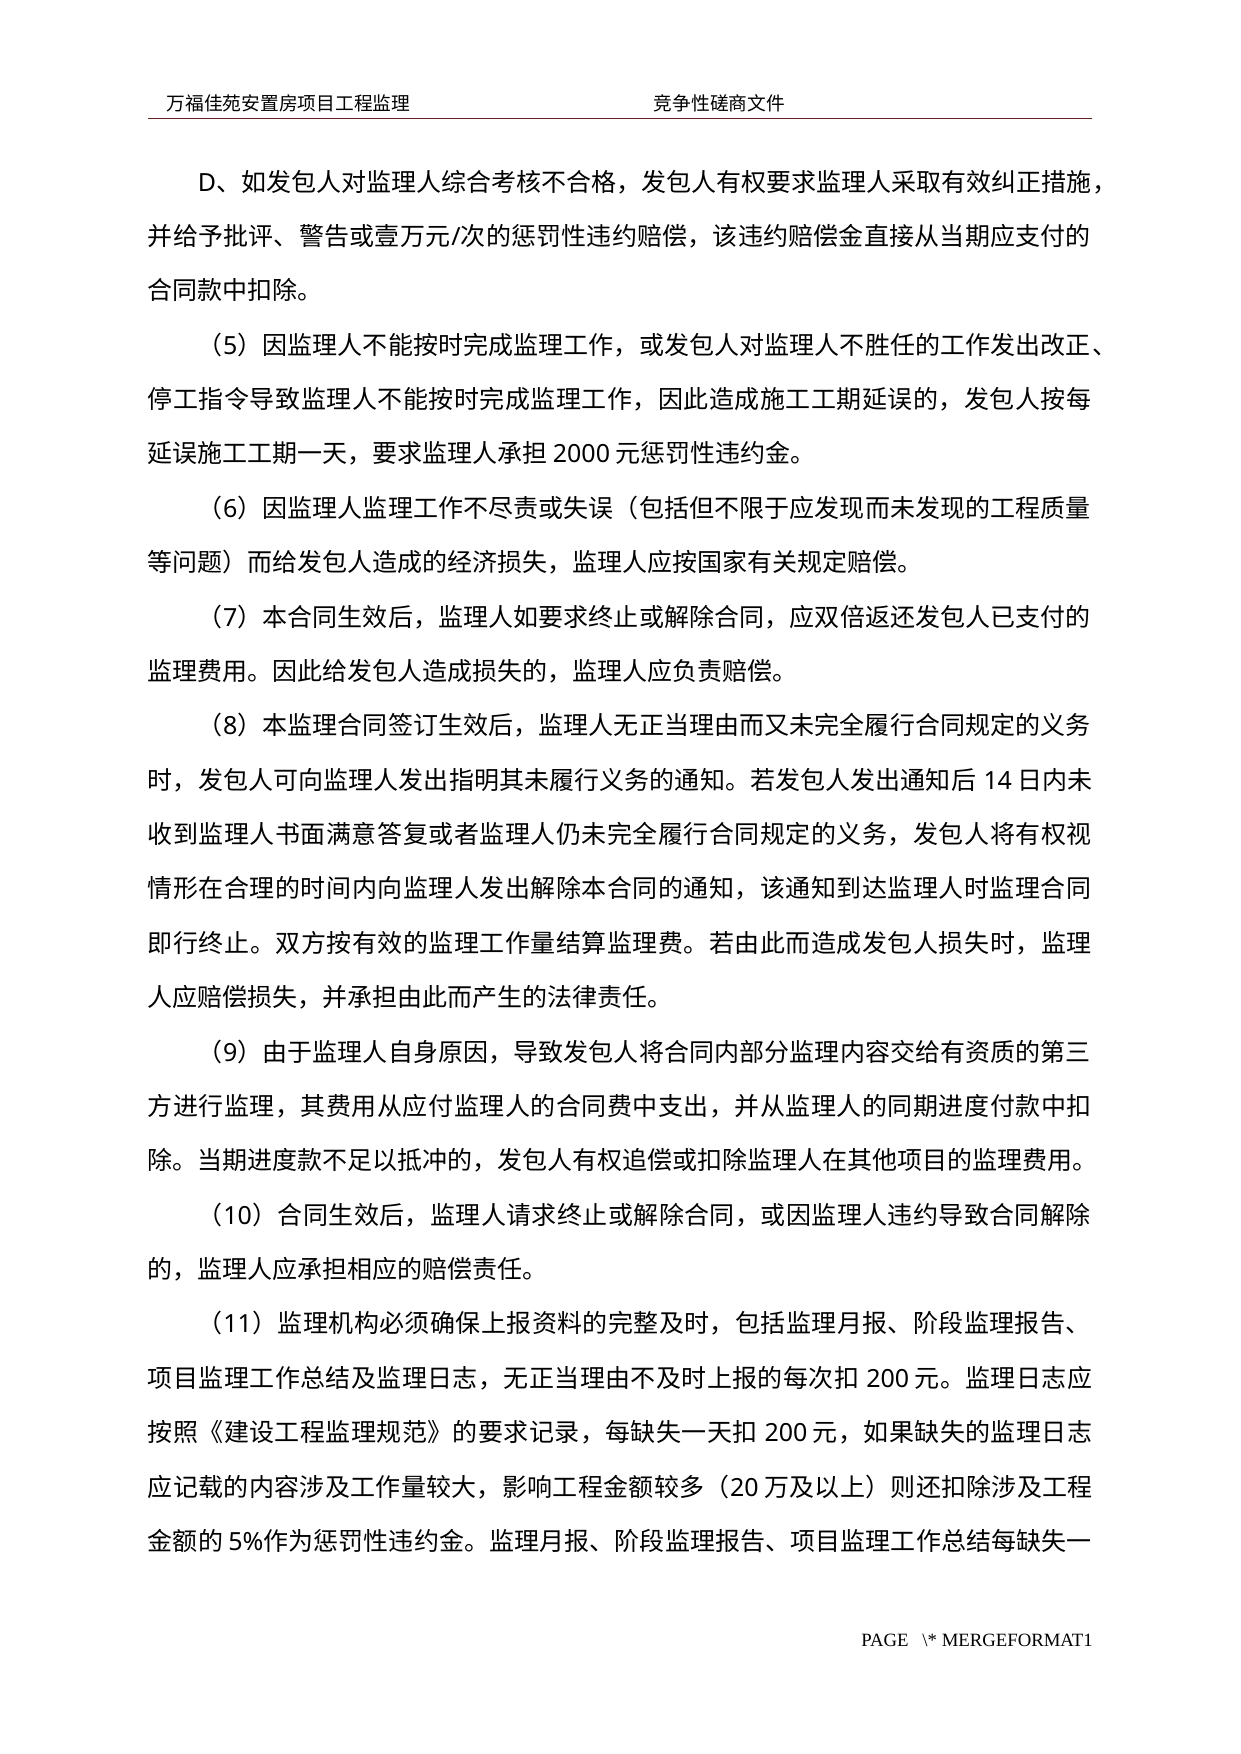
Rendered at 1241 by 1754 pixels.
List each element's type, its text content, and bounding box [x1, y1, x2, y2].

text （8）本监理合同签订生效后，监理人无正当理由而又未完全履行合同规定的义务时，发包人可向监理人发出指明其未履行义务的通知。若发包人发出通知后14日内未收到监理人书面满意答复或者监理人仍未完全履行合同规定的义务，发包人将有权视情形在合理的时间内向监理人发出解除本合同的通知，该通知到达监理人时监理合同即行终止。双方按有效的监理工作量结算监理费。若由此而造成发包人损失时，监理人应赔偿损失，并承担由此而产生的法律责任。 [148, 706, 1092, 1014]
text （6）因监理人监理工作不尽责或失误（包括但不限于应发现而未发现的工程质量等问题）而给发包人造成的经济损失，监理人应按国家有关规定赔偿。 [148, 488, 1092, 579]
text （9）由于监理人自身原因，导致发包人将合同内部分监理内容交给有资质的第三方进行监理，其费用从应付监理人的合同费中支出，并从监理人的同期进度付款中扣除。当期进度款不足以抵冲的，发包人有权追偿或扣除监理人在其他项目的监理费用。 [148, 1032, 1092, 1177]
text D、如发包人对监理人综合考核不合格，发包人有权要求监理人采取有效纠正措施，并给予批评、警告或壹万元/次的惩罚性违约赔偿，该违约赔偿金直接从当期应支付的合同款中扣除。 [148, 162, 1092, 307]
text （10）合同生效后，监理人请求终止或解除合同，或因监理人违约导致合同解除的，监理人应承担相应的赔偿责任。 [148, 1195, 1092, 1286]
text （5）因监理人不能按时完成监理工作，或发包人对监理人不胜任的工作发出改正、停工指令导致监理人不能按时完成监理工作，因此造成施工工期延误的，发包人按每延误施工工期一天，要求监理人承担2000元惩罚性违约金。 [148, 325, 1092, 470]
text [148, 1304, 1092, 1558]
text （7）本合同生效后，监理人如要求终止或解除合同，应双倍返还发包人已支付的监理费用。因此给发包人造成损失的，监理人应负责赔偿。 [148, 597, 1092, 688]
